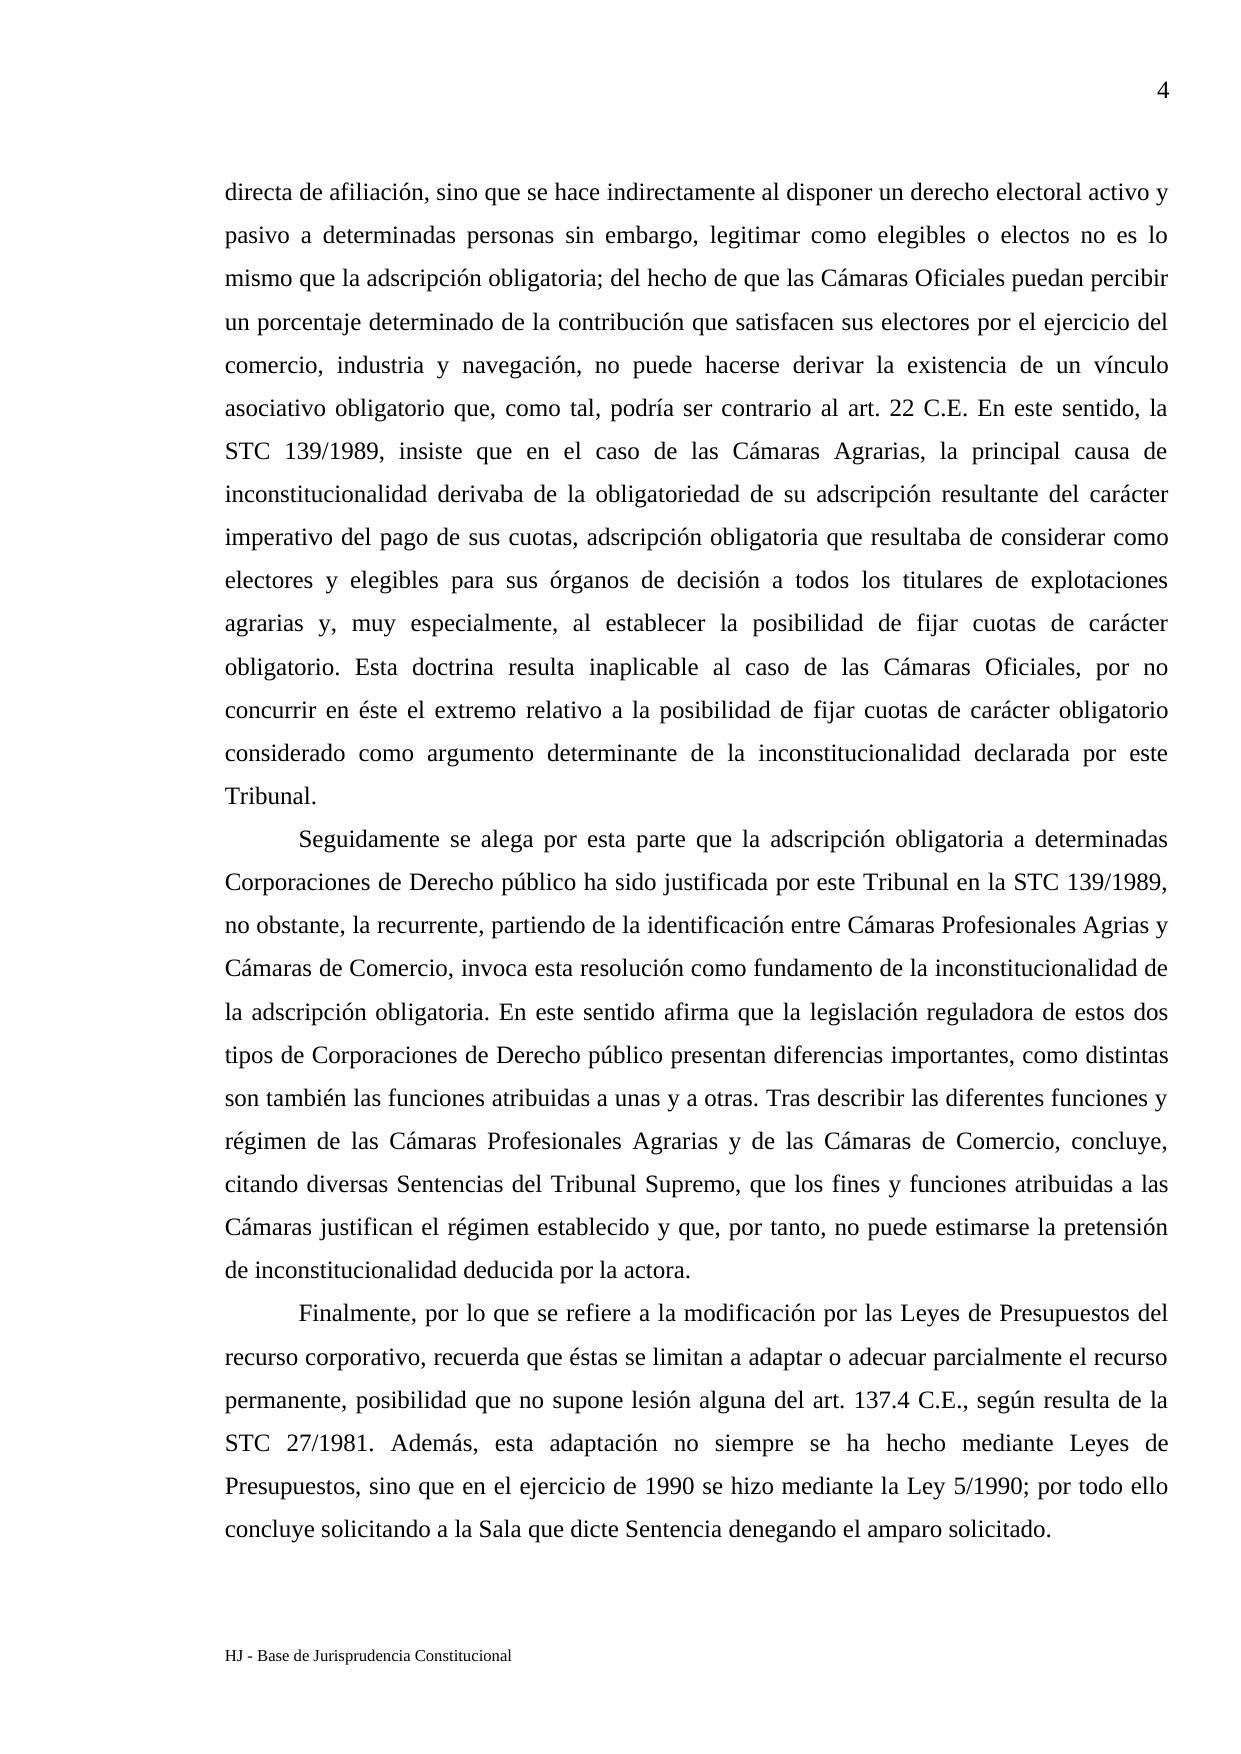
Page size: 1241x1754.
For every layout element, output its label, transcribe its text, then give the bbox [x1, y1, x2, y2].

text Seguidamente se alega por esta parte que la adscripción obligatoria a determinadas Corporaciones de Derecho público ha sido justificada por este Tribunal en la STC 139/1989, no obstante, la recurrente, partiendo de la identificación entre Cámaras Profesionales Agrias y Cámaras de Comercio, invoca esta resolución como fundamento de la inconstitucionalidad de la adscripción obligatoria. En este sentido afirma que la legislación reguladora de estos dos tipos de Corporaciones de Derecho público presentan diferencias importantes, como distintas son también las funciones atribuidas a unas y a otras. Tras describir las diferentes funciones y régimen de las Cámaras Profesionales Agrarias y de las Cámaras de Comercio, concluye, citando diversas Sentencias del Tribunal Supremo, que los fines y funciones atribuidas a las Cámaras justifican el régimen establecido y que, por tanto, no puede estimarse la pretensión de inconstitucionalidad deducida por la actora. [224, 824, 1169, 1284]
text Finalmente, por lo que se refiere a la modificación por las Leyes de Presupuestos del recurso corporativo, recuerda que éstas se limitan a adaptar o adecuar parcialmente el recurso permanente, posibilidad que no supone lesión alguna del art. 137.4 C.E., según resulta de la STC 27/1981. Además, esta adaptación no siempre se ha hecho mediante Leyes de Presupuestos, sino que en el ejercicio de 1990 se hizo mediante la Ley 5/1990; por todo ello concluye solicitando a la Sala que dicte Sentencia denegando el amparo solicitado. [224, 1298, 1169, 1543]
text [224, 177, 1169, 810]
